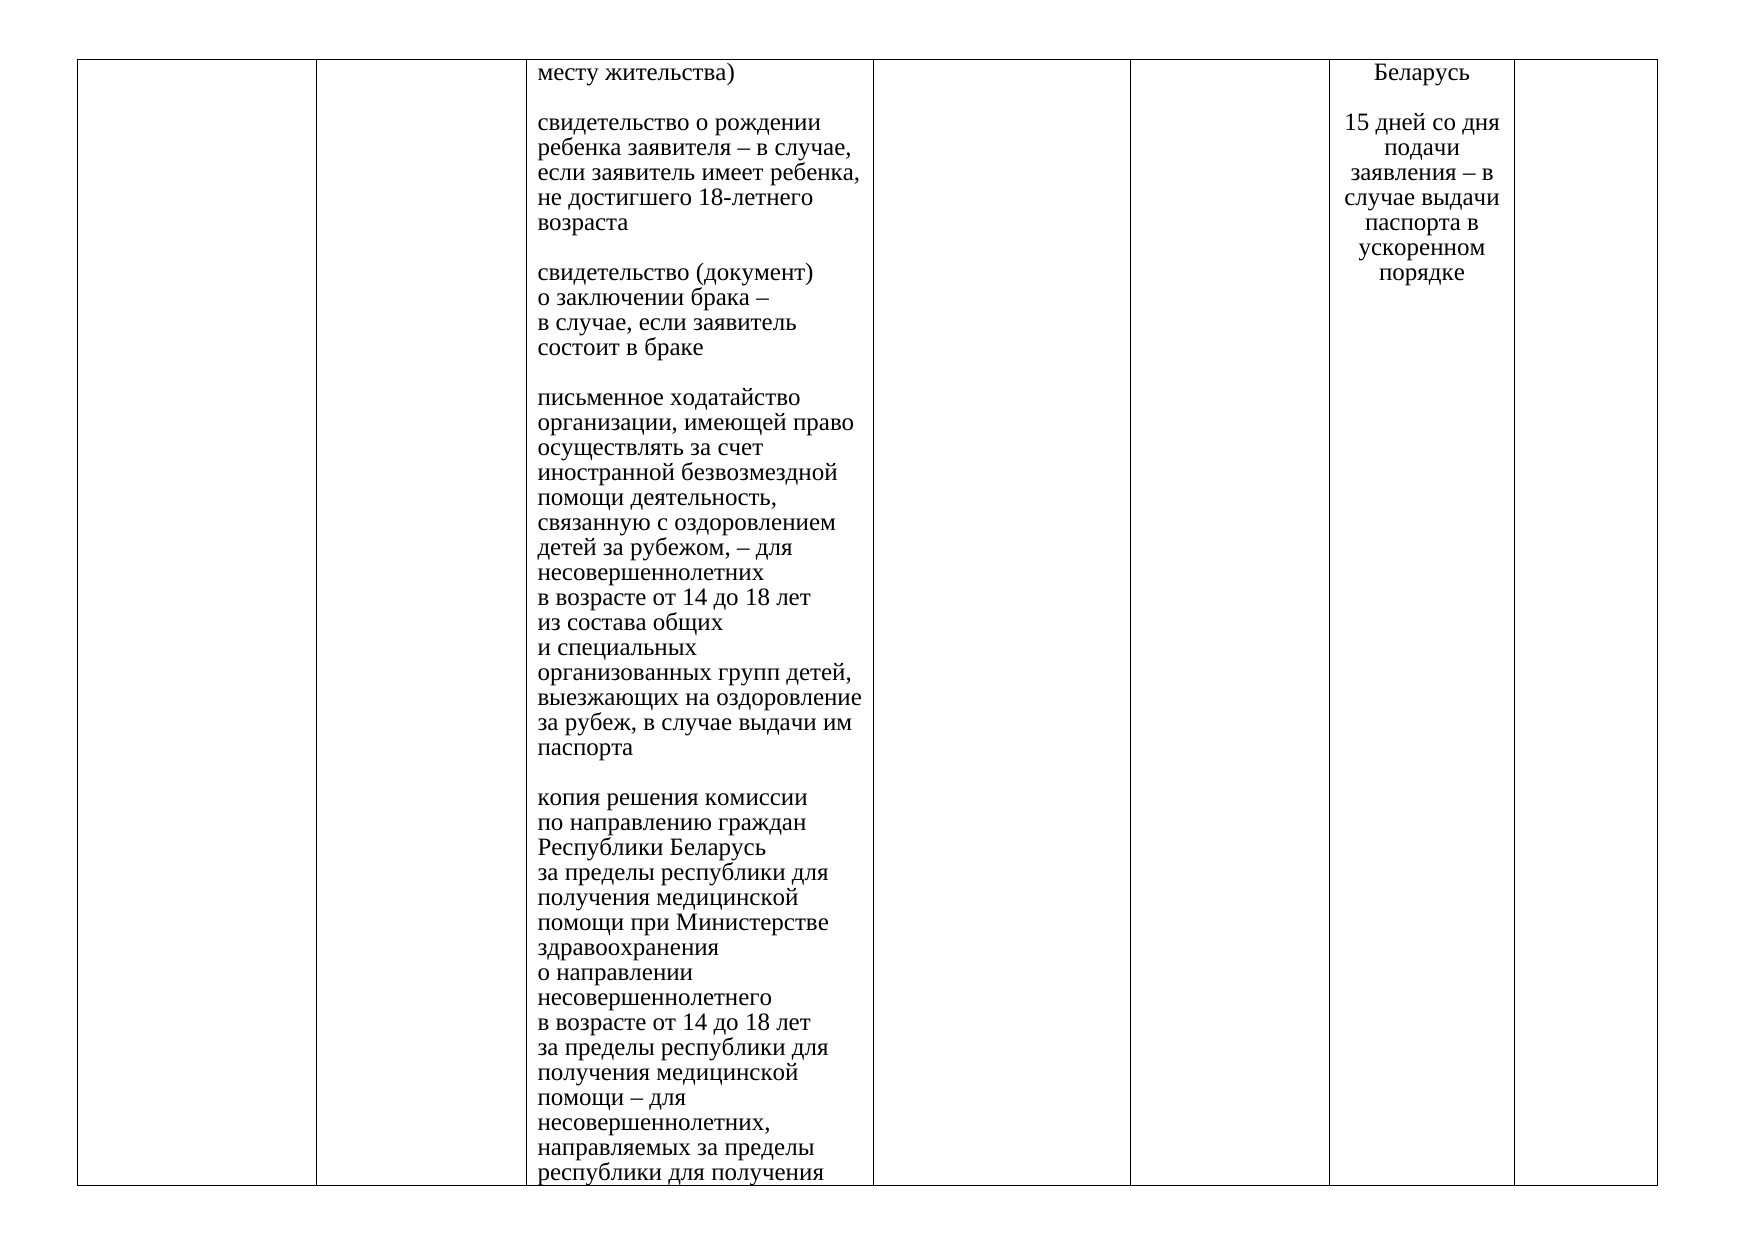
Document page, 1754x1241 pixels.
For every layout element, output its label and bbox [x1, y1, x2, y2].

table_cell [78, 60, 316, 1185]
table_cell [874, 60, 1130, 1185]
